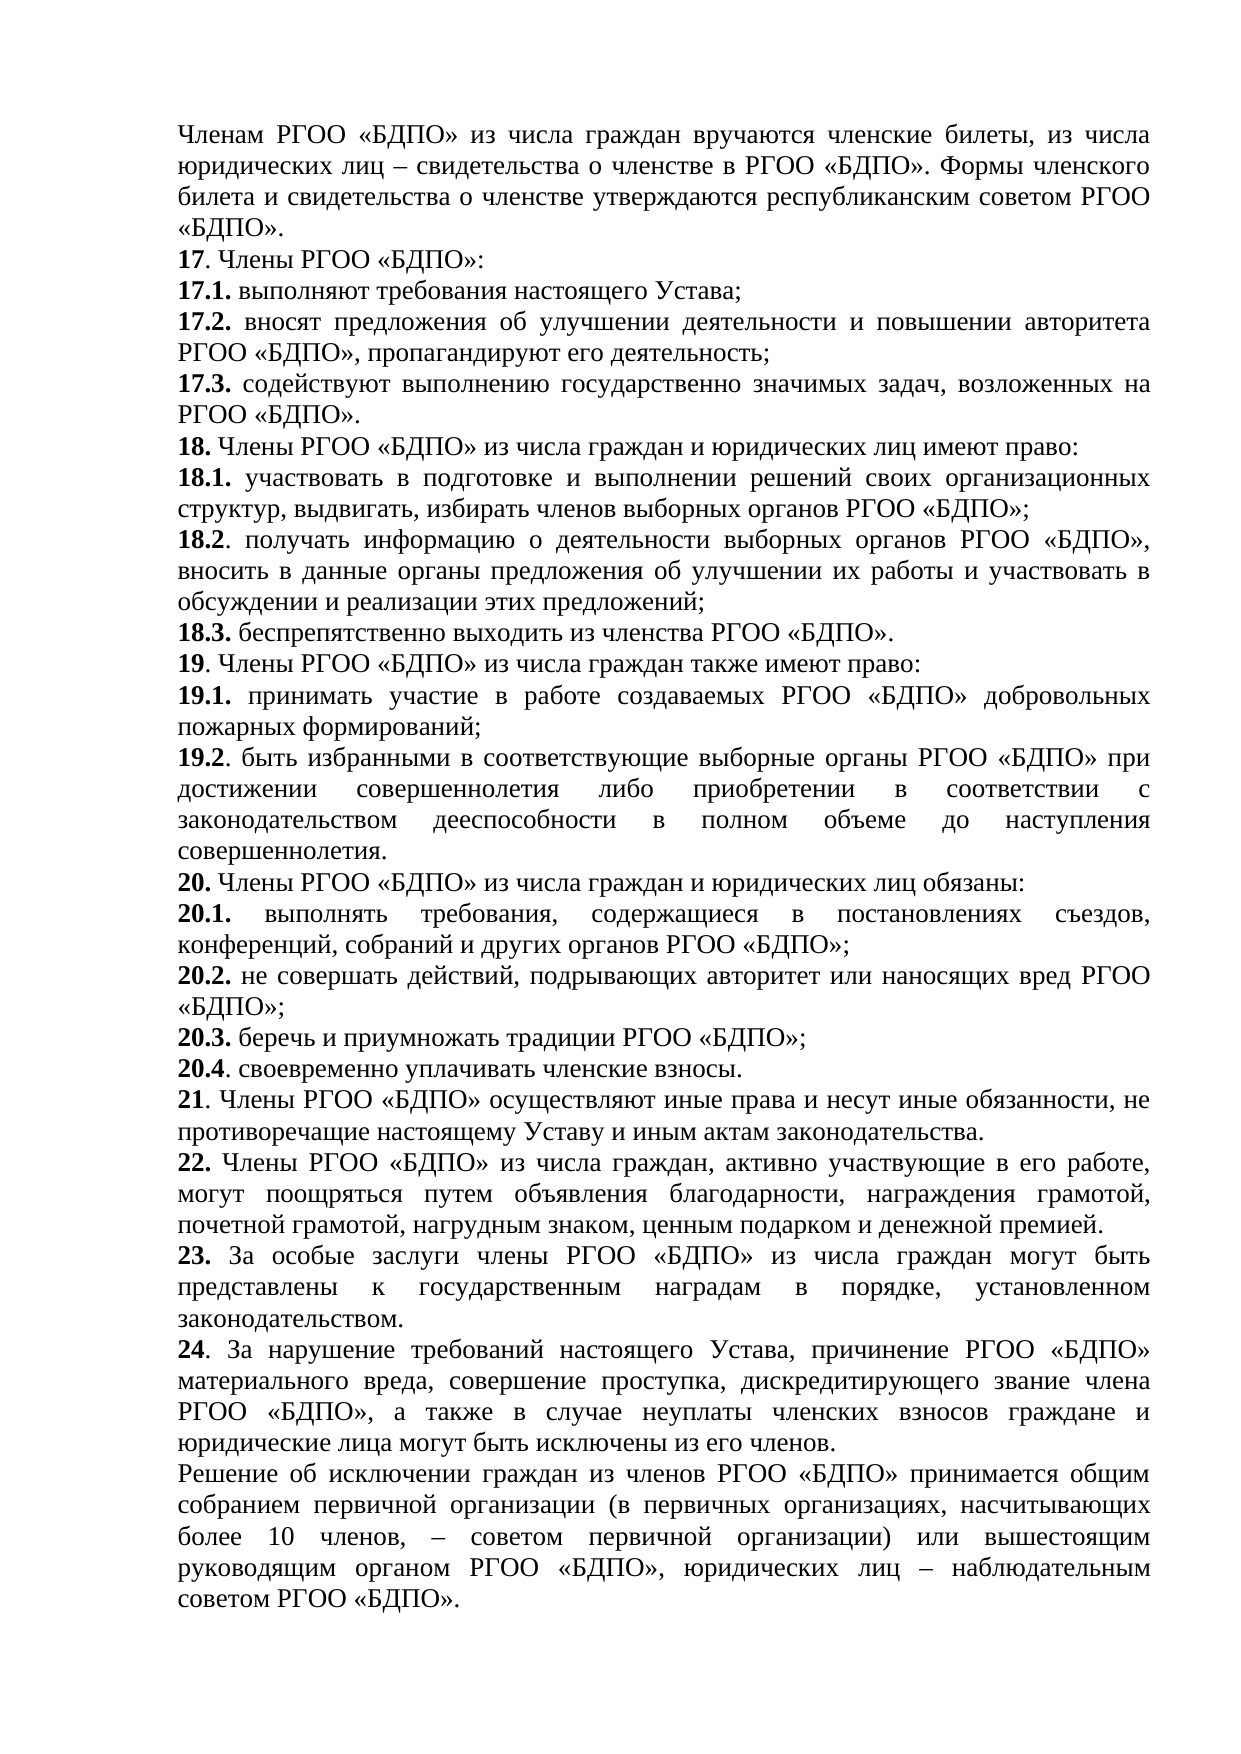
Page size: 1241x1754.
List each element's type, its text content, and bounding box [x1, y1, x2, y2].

text 17. Члены РГОО «БДПО»: [177, 243, 1152, 274]
text 20.4. своевременно уплачивать членские взносы. [177, 1052, 1152, 1084]
text Решение об исключении граждан из членов РГОО «БДПО» принимается общим собранием первичной организации (в первичных организациях, насчитывающих более 10 членов, – советом первичной организации) или вышестоящим руководящим органом РГОО «БДПО», юридических лиц – наблюдательным советом РГОО «БДПО». [177, 1457, 1152, 1613]
text 18.2. получать информацию о деятельности выборных органов РГОО «БДПО», вносить в данные органы предложения об улучшении их работы и участвовать в обсуждении и реализации этих предложений; [177, 523, 1152, 616]
text 22. Члены РГОО «БДПО» из числа граждан, активно участвующие в его работе, могут поощряться путем объявления благодарности, награждения грамотой, почетной грамотой, нагрудным знаком, ценным подарком и денежной премией. [177, 1146, 1152, 1239]
text 19.1. принимать участие в работе создаваемых РГОО «БДПО» добровольных пожарных формирований; [177, 679, 1152, 741]
text 20.2. не совершать действий, подрывающих авторитет или наносящих вред РГОО «БДПО»; [177, 959, 1152, 1021]
text 18.1. участвовать в подготовке и выполнении решений своих организационных структур, выдвигать, избирать членов выборных органов РГОО «БДПО»; [177, 461, 1152, 523]
text 17.1. выполняют требования настоящего Устава; [177, 274, 1152, 305]
text 21. Члены РГОО «БДПО» осуществляют иные права и несут иные обязанности, не противоречащие настоящему Уставу и иным актам законодательства. [177, 1084, 1152, 1146]
text Членам РГОО «БДПО» из числа граждан вручаются членские билеты, из числа юридических лиц – свидетельства о членстве в РГОО «БДПО». Формы членского билета и свидетельства о членстве утверждаются республиканским советом РГОО «БДПО». [177, 118, 1152, 243]
text 20.1. выполнять требования, содержащиеся в постановлениях съездов, конференций, собраний и других органов РГОО «БДПО»; [177, 897, 1152, 959]
text 17.2. вносят предложения об улучшении деятельности и повышении авторитета РГОО «БДПО», пропагандируют его деятельность; [177, 305, 1152, 367]
text 19. Члены РГОО «БДПО» из числа граждан также имеют право: [177, 648, 1152, 679]
text 20.3. беречь и приумножать традиции РГОО «БДПО»; [177, 1021, 1152, 1052]
text 20. Члены РГОО «БДПО» из числа граждан и юридических лиц обязаны: [177, 866, 1152, 897]
text 24. За нарушение требований настоящего Устава, причинение РГОО «БДПО» материального вреда, совершение проступка, дискредитирующего звание члена РГОО «БДПО», а также в случае неуплаты членских взносов граждане и юридические лица могут быть исключены из его членов. [177, 1333, 1152, 1457]
text 18. Члены РГОО «БДПО» из числа граждан и юридических лиц имеют право: [177, 429, 1152, 461]
text 19.2. быть избранными в соответствующие выборные органы РГОО «БДПО» при достижении совершеннолетия либо приобретении в соответствии с законодательством дееспособности в полном объеме до наступления совершеннолетия. [177, 741, 1152, 866]
text 17.3. содействуют выполнению государственно значимых задач, возложенных на РГОО «БДПО». [177, 367, 1152, 429]
text 18.3. беспрепятственно выходить из членства РГОО «БДПО». [177, 616, 1152, 648]
text 23. За особые заслуги члены РГОО «БДПО» из числа граждан могут быть представлены к государственным наградам в порядке, установленном законодательством. [177, 1239, 1152, 1333]
